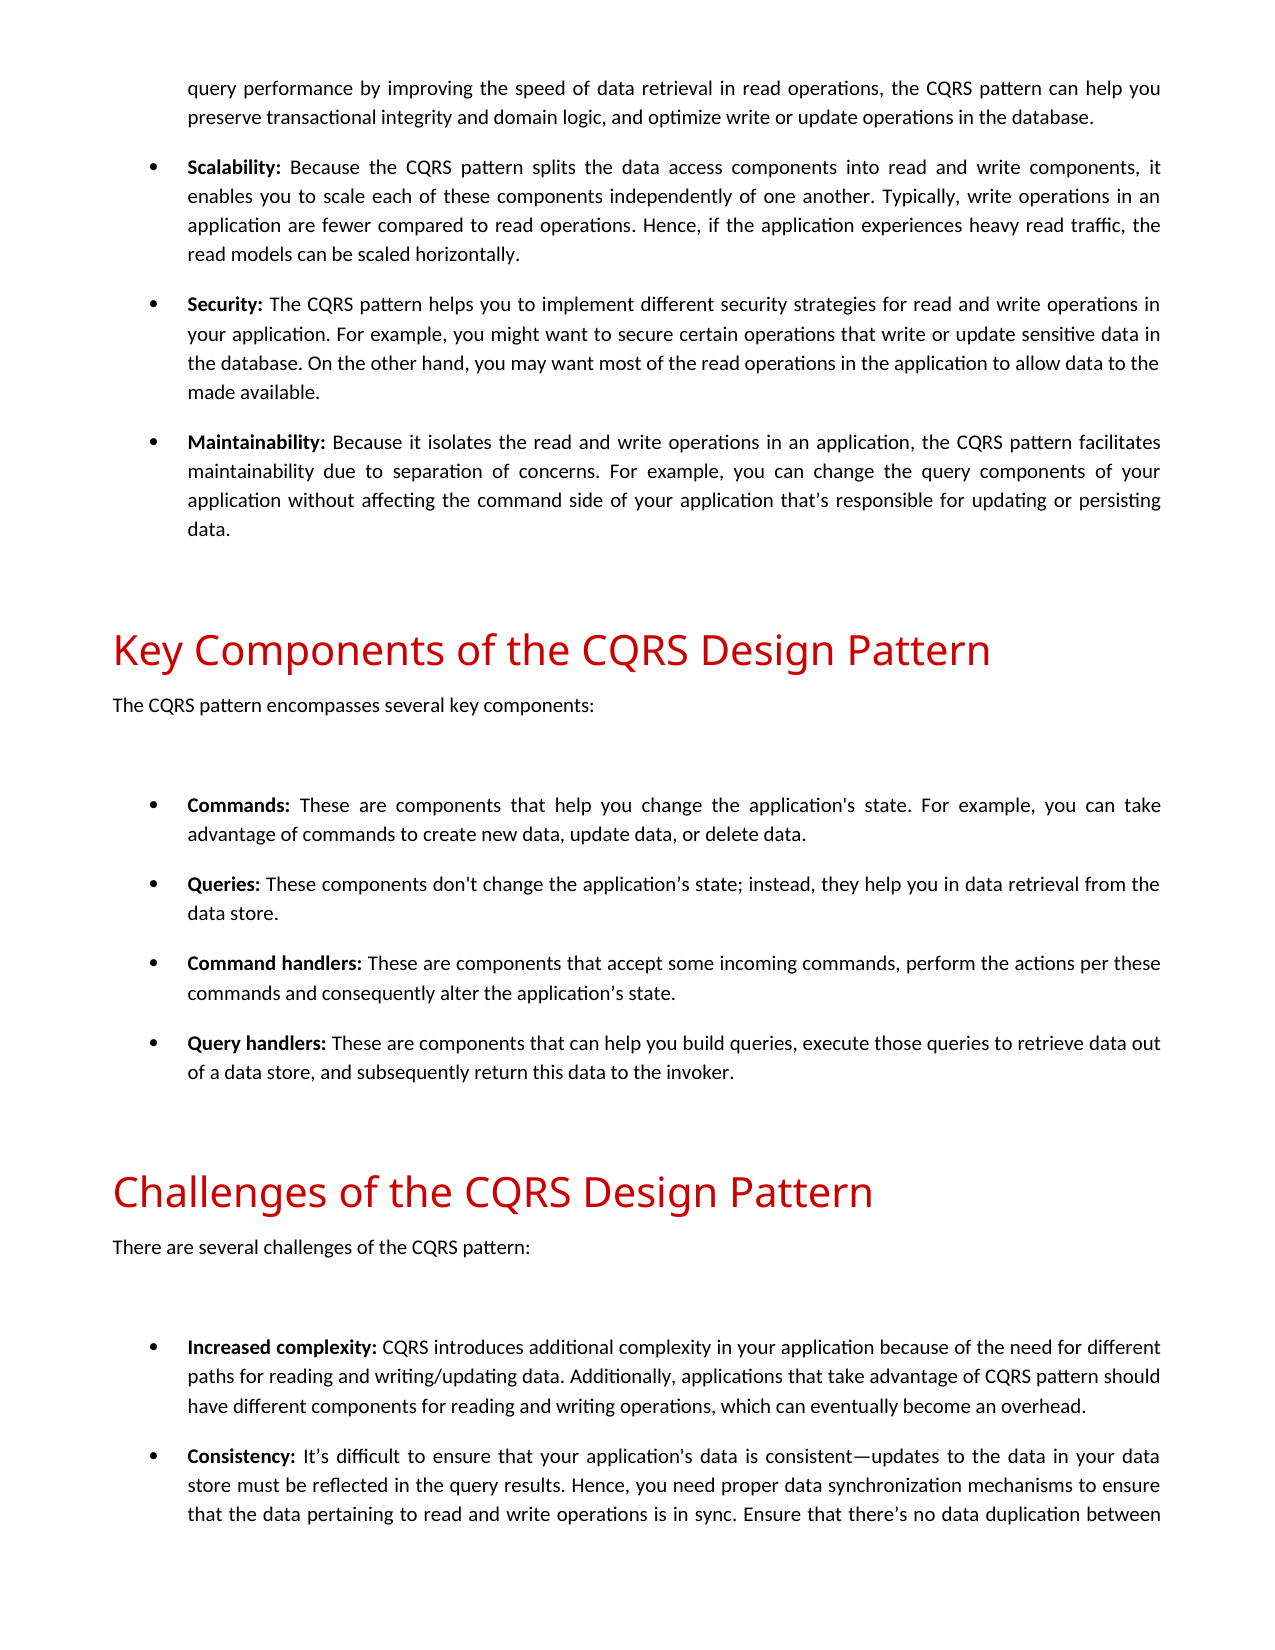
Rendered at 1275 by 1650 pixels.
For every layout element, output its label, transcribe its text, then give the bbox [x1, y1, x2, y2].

text Security: The CQRS pattern helps you to implement different security strategies for read and write operations in your application. For example, you might want to secure certain operations that write or update sensitive data in the database. On the other hand, you may want most of the read operations in the application to allow data to the made available. [150, 292, 1162, 404]
text Commands: These are components that help you change the application's state. For example, you can take advantage of commands to create new data, update data, or delete data. [150, 792, 1162, 847]
text Scalability: Because the CQRS pattern splits the data access components into read and write components, it enables you to scale each of these components independently of one another. Typically, write operations in an application are fewer compared to read operations. Hence, if the application experiences heavy read traffic, the read models can be scaled horizontally. [150, 154, 1162, 267]
text There are several challenges of the CQRS pattern: [112, 1234, 1162, 1260]
text Maintainability: Because it isolates the read and write operations in an application, the CQRS pattern facilitates maintainability due to separation of concerns. For example, you can change the query components of your application without affecting the command side of your application that’s responsible for updating or persisting data. [150, 429, 1162, 542]
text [150, 75, 1162, 129]
text Queries: These components don't change the application’s state; instead, they help you in data retrieval from the data store. [150, 871, 1162, 926]
text Command handlers: These are components that accept some incoming commands, perform the actions per these commands and consequently alter the application’s state. [150, 951, 1162, 1005]
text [150, 1443, 1162, 1527]
subtitle Key Components of the CQRS Design Pattern [112, 621, 1162, 678]
text Increased complexity: CQRS introduces additional complexity in your application because of the need for different paths for reading and writing/updating data. Additionally, applications that take advantage of CQRS pattern should have different components for reading and writing operations, which can eventually become an overhead. [150, 1334, 1162, 1418]
text The CQRS pattern encompasses several key components: [112, 692, 1162, 718]
text Query handlers: These are components that can help you build queries, execute those queries to retrieve data out of a data store, and subsequently return this data to the invoker. [150, 1030, 1162, 1084]
subtitle Challenges of the CQRS Design Pattern [112, 1163, 1162, 1220]
